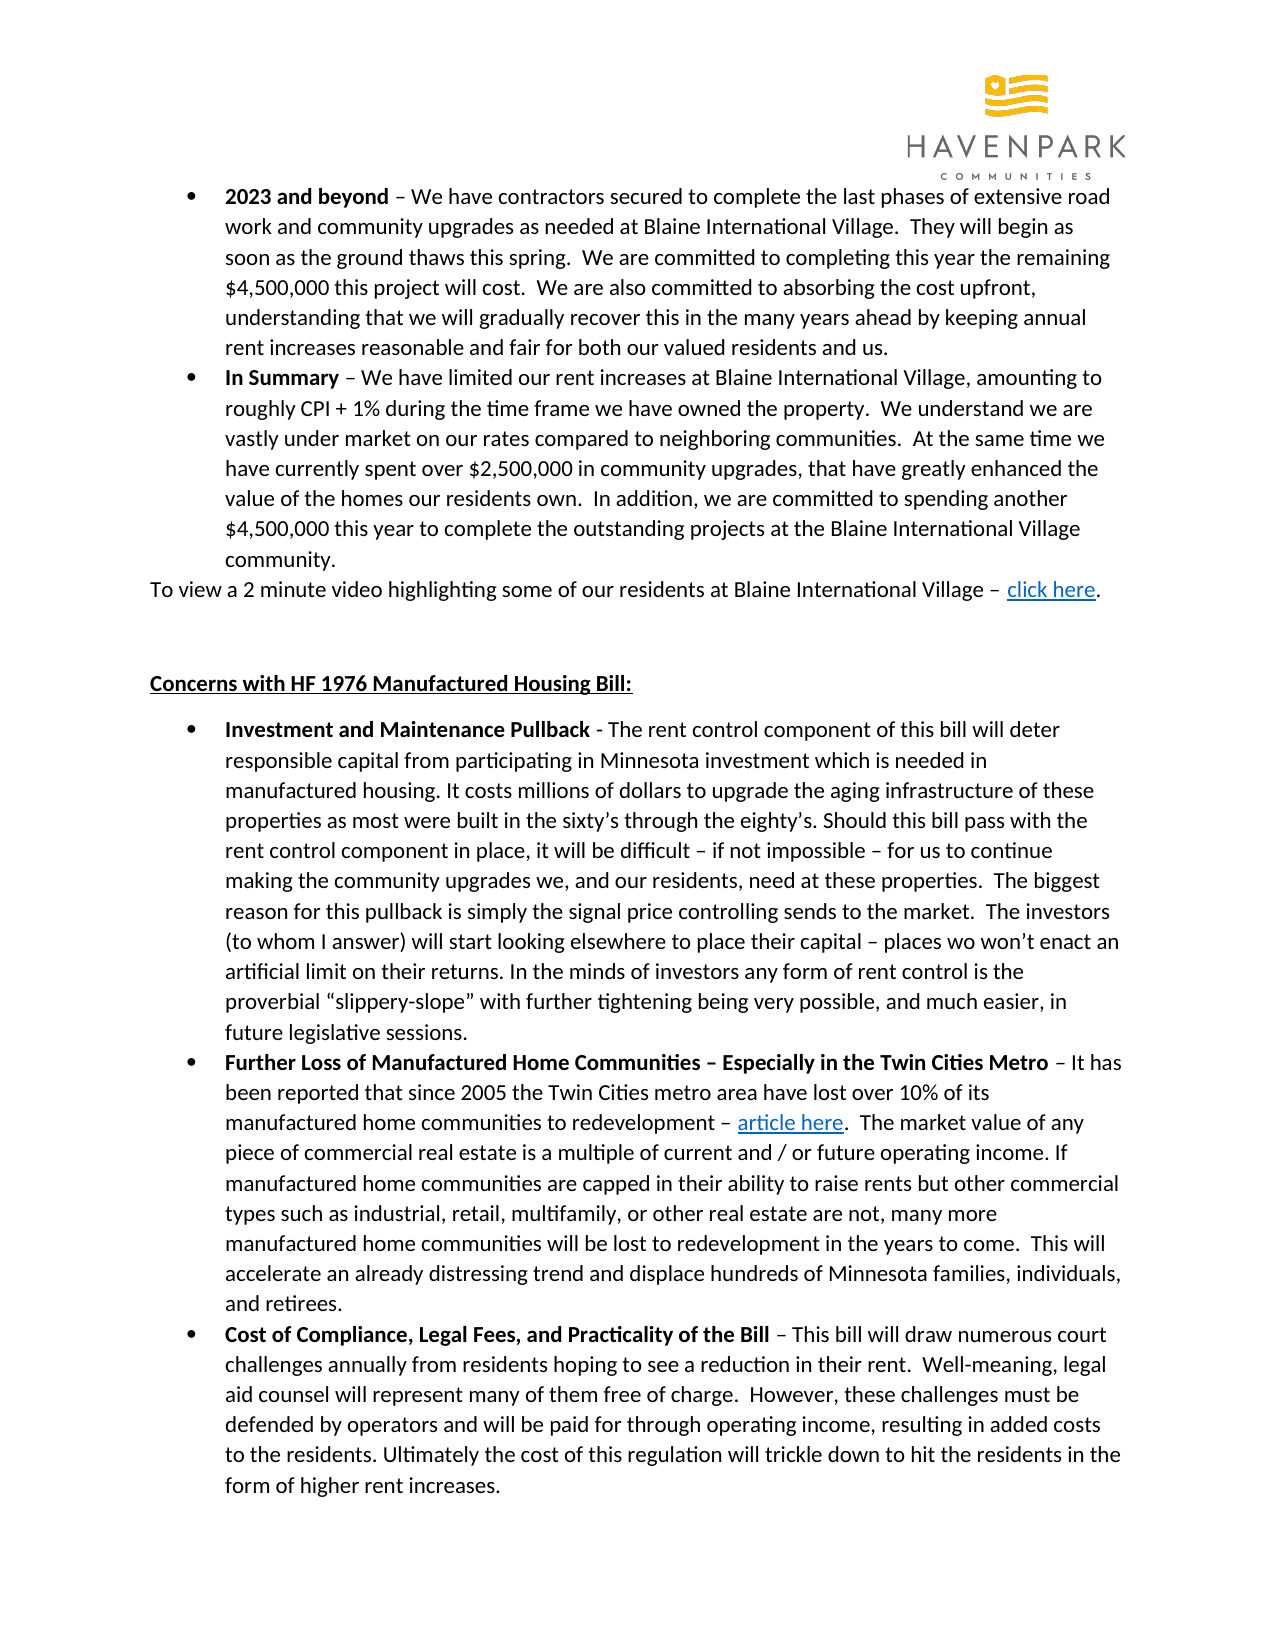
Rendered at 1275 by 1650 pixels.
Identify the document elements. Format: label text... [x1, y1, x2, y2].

list 2023 and beyond – We have contractors secured to complete the last phases of extensive road work and community upgrades as needed at Blaine International Village. They will begin as soon as the ground thaws this spring. We are committed to completing this year the remaining $4,500,000 this project will cost. We are also committed to absorbing the cost upfront, understanding that we will gradually recover this in the many years ahead by keeping annual rent increases reasonable and fair for both our valued residents and us. [187, 150, 1125, 361]
text To view a 2 minute video highlighting some of our residents at Blaine International Village – click here. [150, 575, 1125, 603]
text Concerns with HF 1976 Manufactured Housing Bill: [150, 669, 1125, 697]
list In Summary – We have limited our rent increases at Blaine International Village, amounting to roughly CPI + 1% during the time frame we have owned the property. We understand we are vastly under market on our rates compared to neighboring communities. At the same time we have currently spent over $2,500,000 in community upgrades, that have greatly enhanced the value of the homes our residents own. In addition, we are committed to spending another $4,500,000 this year to complete the outstanding projects at the Blaine International Village community. [187, 363, 1125, 573]
list Further Loss of Manufactured Home Communities – Especially in the Twin Cities Metro – It has been reported that since 2005 the Twin Cities metro area have lost over 10% of its manufactured home communities to redevelopment – article here. The market value of any piece of commercial real estate is a multiple of current and / or future operating income. If manufactured home communities are capped in their ability to raise rents but other commercial types such as industrial, retail, multifamily, or other real estate are not, many more manufactured home communities will be lost to redevelopment in the years to come. This will accelerate an already distressing trend and displace hundreds of Minnesota families, individuals, and retirees. [187, 1048, 1125, 1317]
list Cost of Compliance, Legal Fees, and Practicality of the Bill – This bill will draw numerous court challenges annually from residents hoping to see a reduction in their rent. Well-meaning, legal aid counsel will represent many of them free of charge. However, these challenges must be defended by operators and will be paid for through operating income, resulting in added costs to the residents. Ultimately the cost of this regulation will trickle down to hit the residents in the form of higher rent increases. [187, 1320, 1125, 1499]
picture [907, 75, 1125, 150]
list Investment and Maintenance Pullback - The rent control component of this bill will deter responsible capital from participating in Minnesota investment which is needed in manufactured housing. It costs millions of dollars to upgrade the aging infrastructure of these properties as most were built in the sixty’s through the eighty’s. Should this bill pass with the rent control component in place, it will be difficult – if not impossible – for us to continue making the community upgrades we, and our residents, need at these properties. The biggest reason for this pullback is simply the signal price controlling sends to the market. The investors (to whom I answer) will start looking elsewhere to place their capital – places wo won’t enact an artificial limit on their returns. In the minds of investors any form of rent control is the proverbial “slippery-slope” with further tightening being very possible, and much easier, in future legislative sessions. [187, 716, 1125, 1046]
